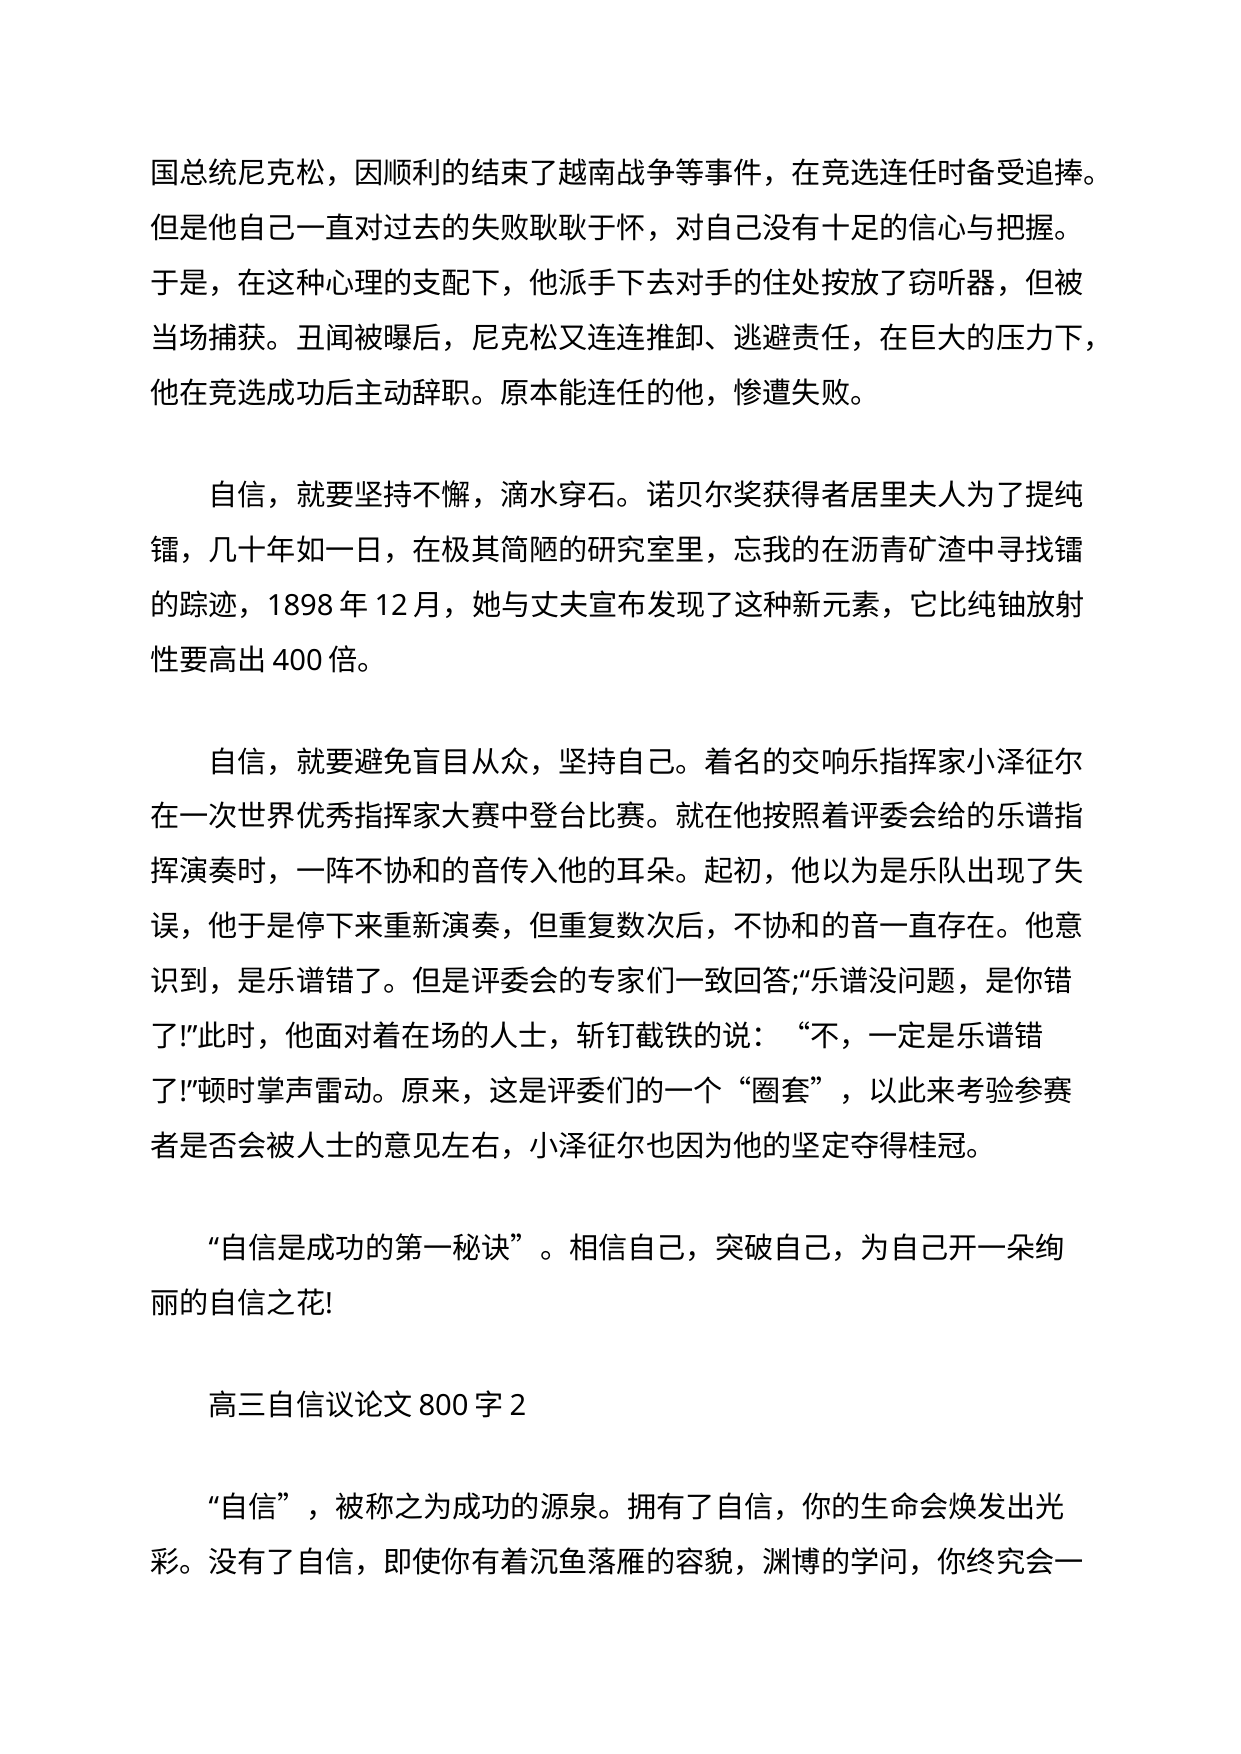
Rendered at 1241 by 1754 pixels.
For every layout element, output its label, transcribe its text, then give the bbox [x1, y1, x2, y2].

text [150, 150, 1090, 412]
text 自信，就要坚持不懈，滴水穿石。诺贝尔奖获得者居里夫人为了提纯镭，几十年如一日，在极其简陋的研究室里，忘我的在沥青矿渣中寻找镭的踪迹，1898年12月，她与丈夫宣布发现了这种新元素，它比纯铀放射性要高出400倍。 [150, 471, 1090, 678]
text 高三自信议论文800字2 [150, 1381, 1090, 1424]
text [150, 1483, 1090, 1581]
text “自信是成功的第一秘诀”。相信自己，突破自己，为自己开一朵绚丽的自信之花! [150, 1224, 1090, 1322]
text 自信，就要避免盲目从众，坚持自己。着名的交响乐指挥家小泽征尔在一次世界优秀指挥家大赛中登台比赛。就在他按照着评委会给的乐谱指挥演奏时，一阵不协和的音传入他的耳朵。起初，他以为是乐队出现了失误，他于是停下来重新演奏，但重复数次后，不协和的音一直存在。他意识到，是乐谱错了。但是评委会的专家们一致回答;“乐谱没问题，是你错了!”此时，他面对着在场的人士，斩钉截铁的说：“不，一定是乐谱错了!”顿时掌声雷动。原来，这是评委们的一个“圈套”，以此来考验参赛者是否会被人士的意见左右，小泽征尔也因为他的坚定夺得桂冠。 [150, 738, 1090, 1165]
